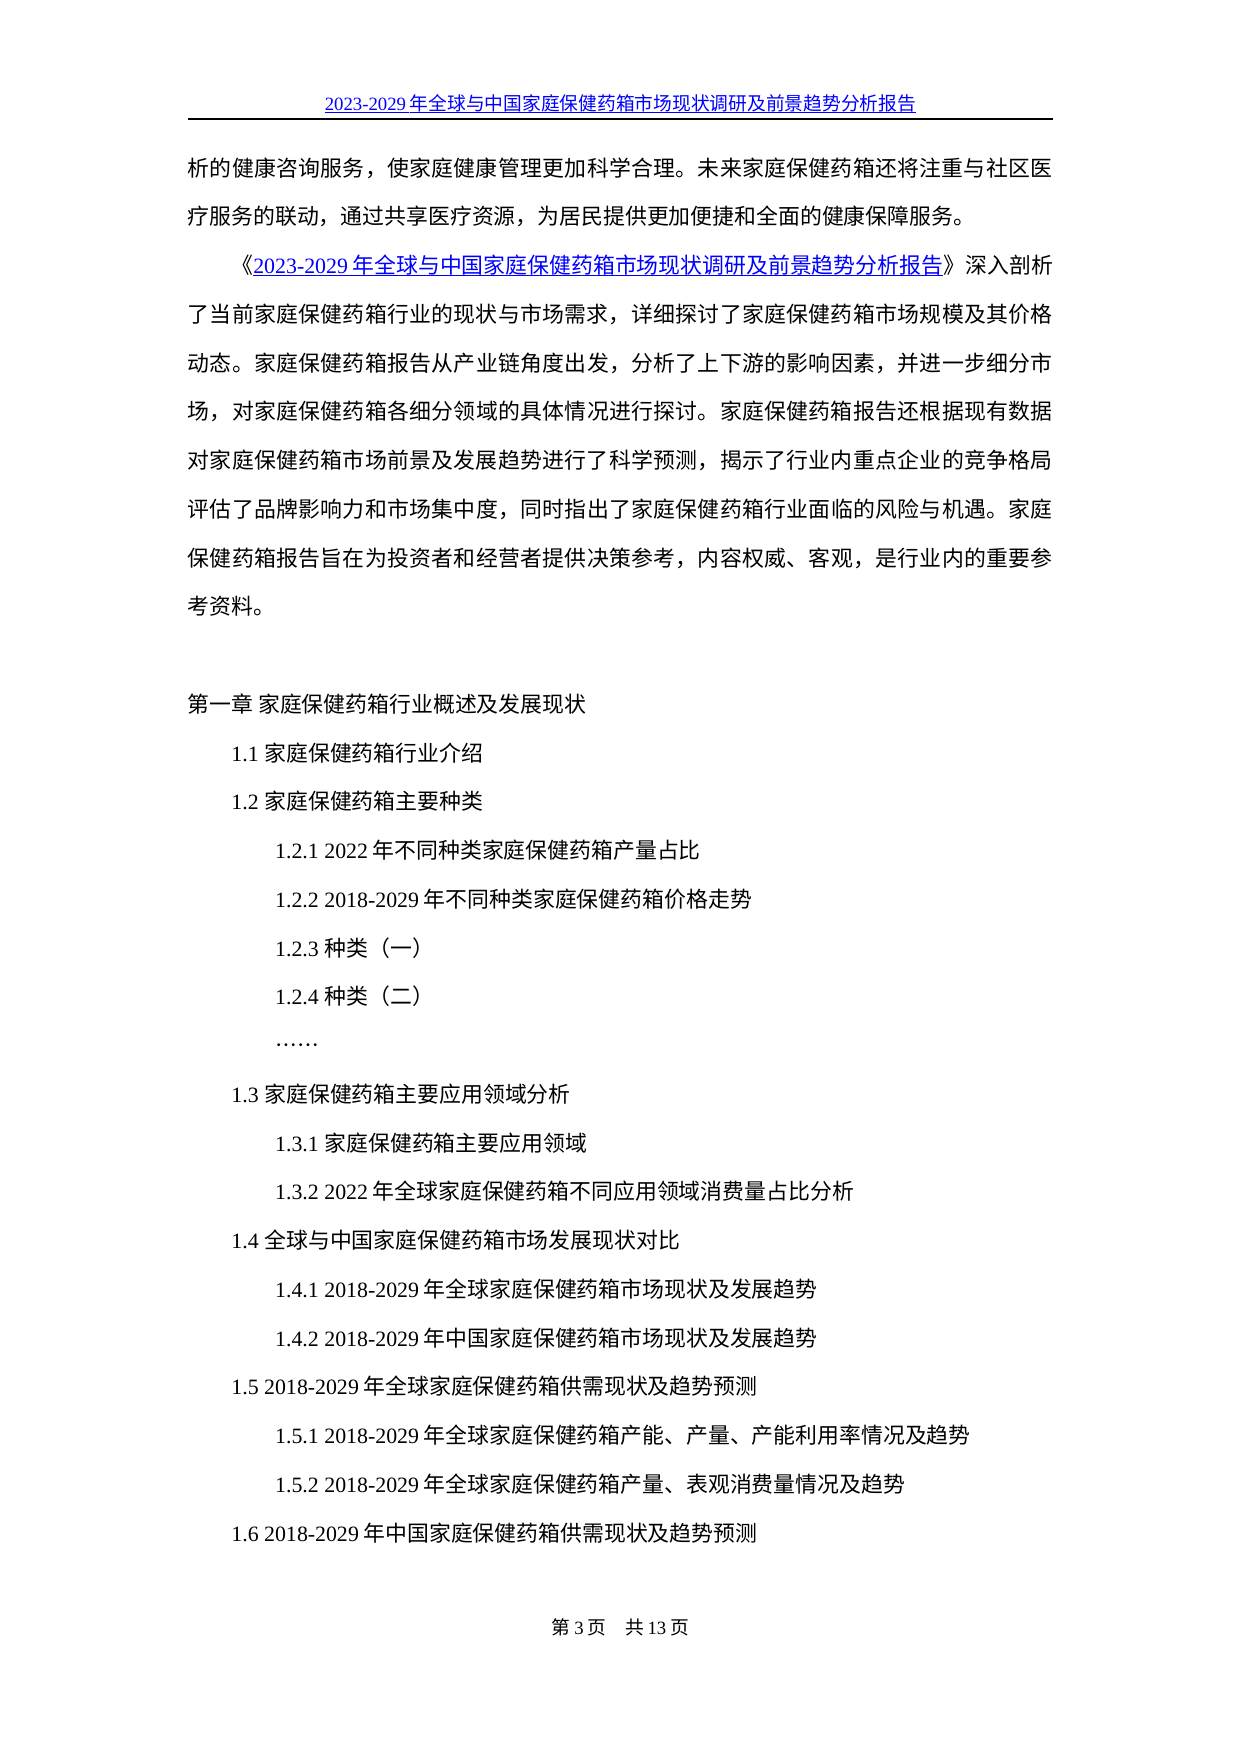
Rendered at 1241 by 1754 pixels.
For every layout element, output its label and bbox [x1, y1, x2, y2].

text [187, 150, 1053, 1548]
